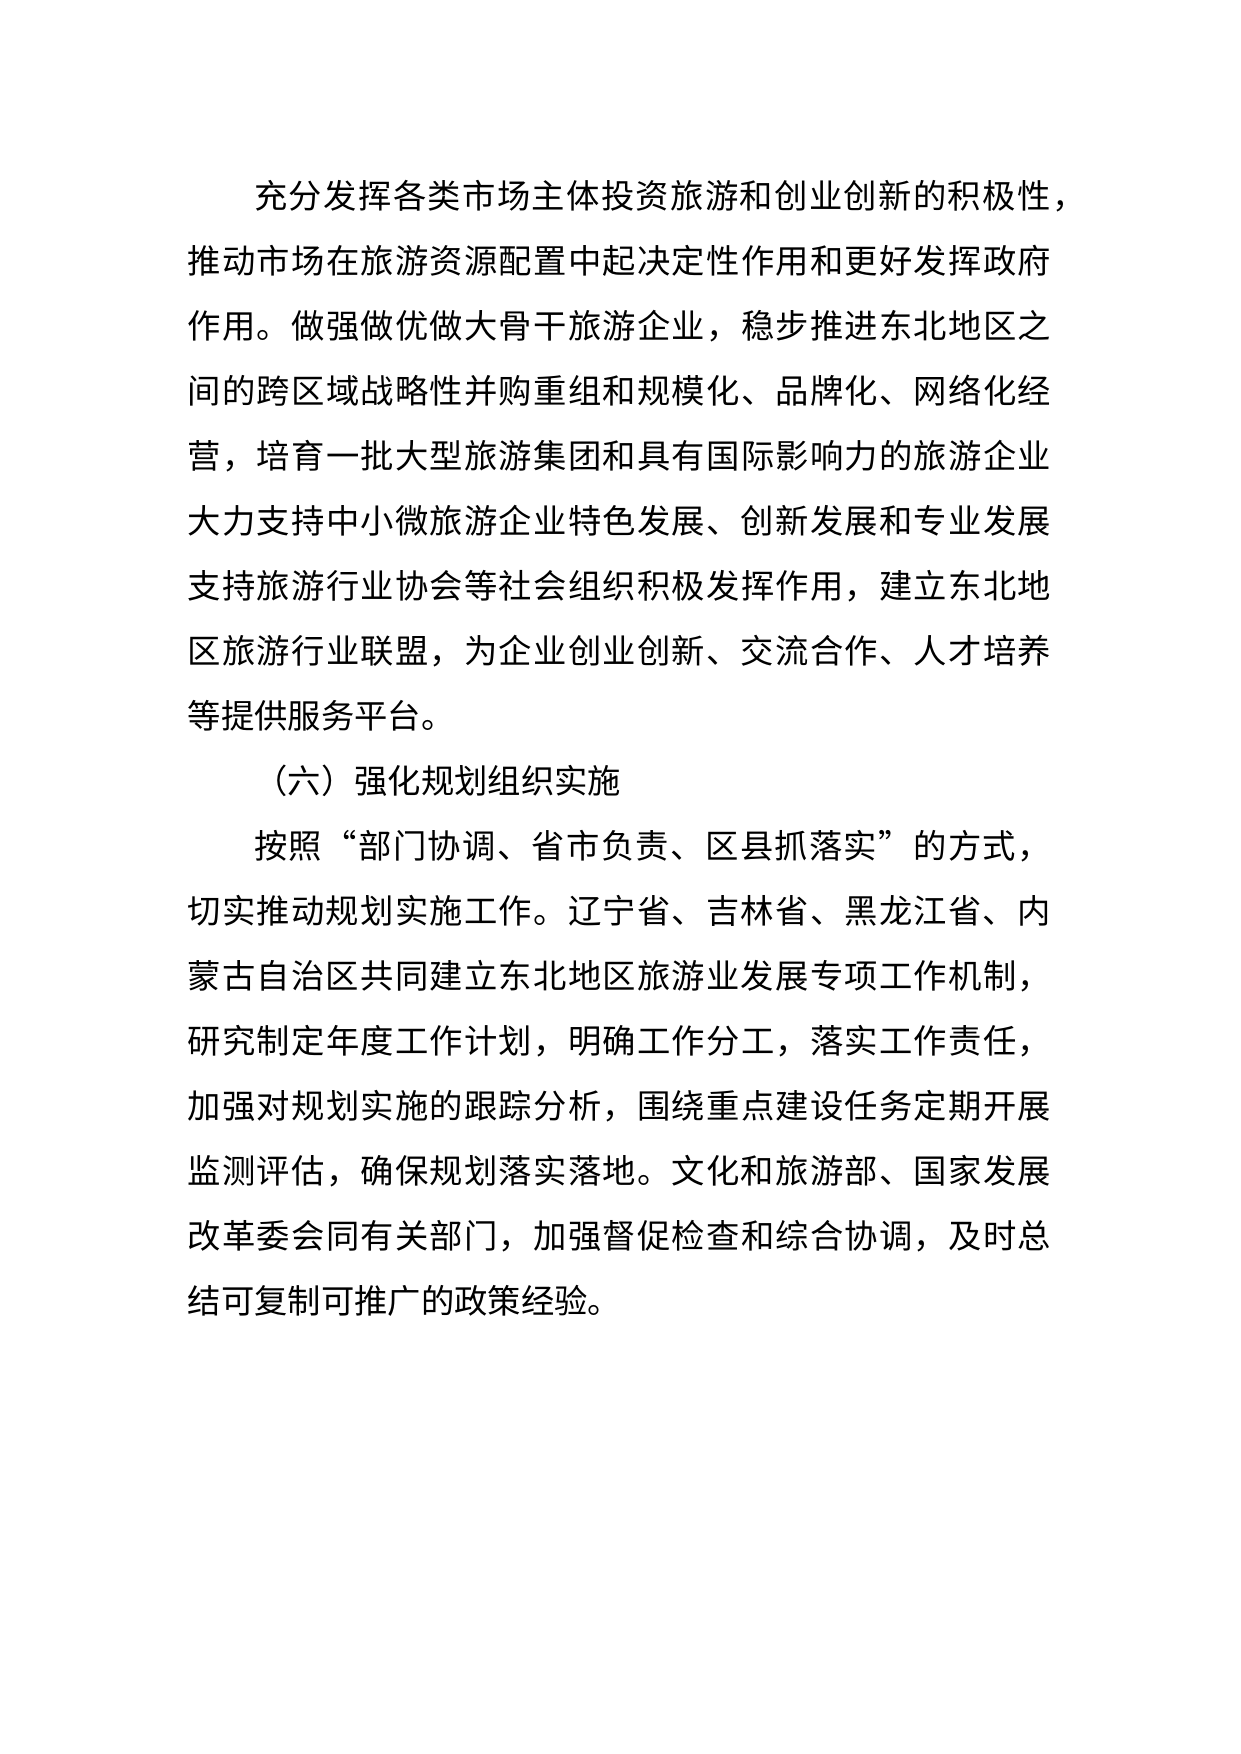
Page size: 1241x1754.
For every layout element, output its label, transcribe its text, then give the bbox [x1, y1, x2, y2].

text （六）强化规划组织实施 [187, 747, 1053, 812]
text 按照“部门协调、省市负责、区县抓落实”的方式，切实推动规划实施工作。辽宁省、吉林省、黑龙江省、内蒙古自治区共同建立东北地区旅游业发展专项工作机制，研究制定年度工作计划，明确工作分工，落实工作责任，加强对规划实施的跟踪分析，围绕重点建设任务定期开展监测评估，确保规划落实落地。文化和旅游部、国家发展改革委会同有关部门，加强督促检查和综合协调，及时总结可复制可推广的政策经验。 [187, 812, 1053, 1332]
text 充分发挥各类市场主体投资旅游和创业创新的积极性，推动市场在旅游资源配置中起决定性作用和更好发挥政府作用。做强做优做大骨干旅游企业，稳步推进东北地区之间的跨区域战略性并购重组和规模化、品牌化、网络化经营，培育一批大型旅游集团和具有国际影响力的旅游企业。大力支持中小微旅游企业特色发展、创新发展和专业发展。支持旅游行业协会等社会组织积极发挥作用，建立东北地区旅游行业联盟，为企业创业创新、交流合作、人才培养等提供服务平台。 [187, 162, 1053, 747]
